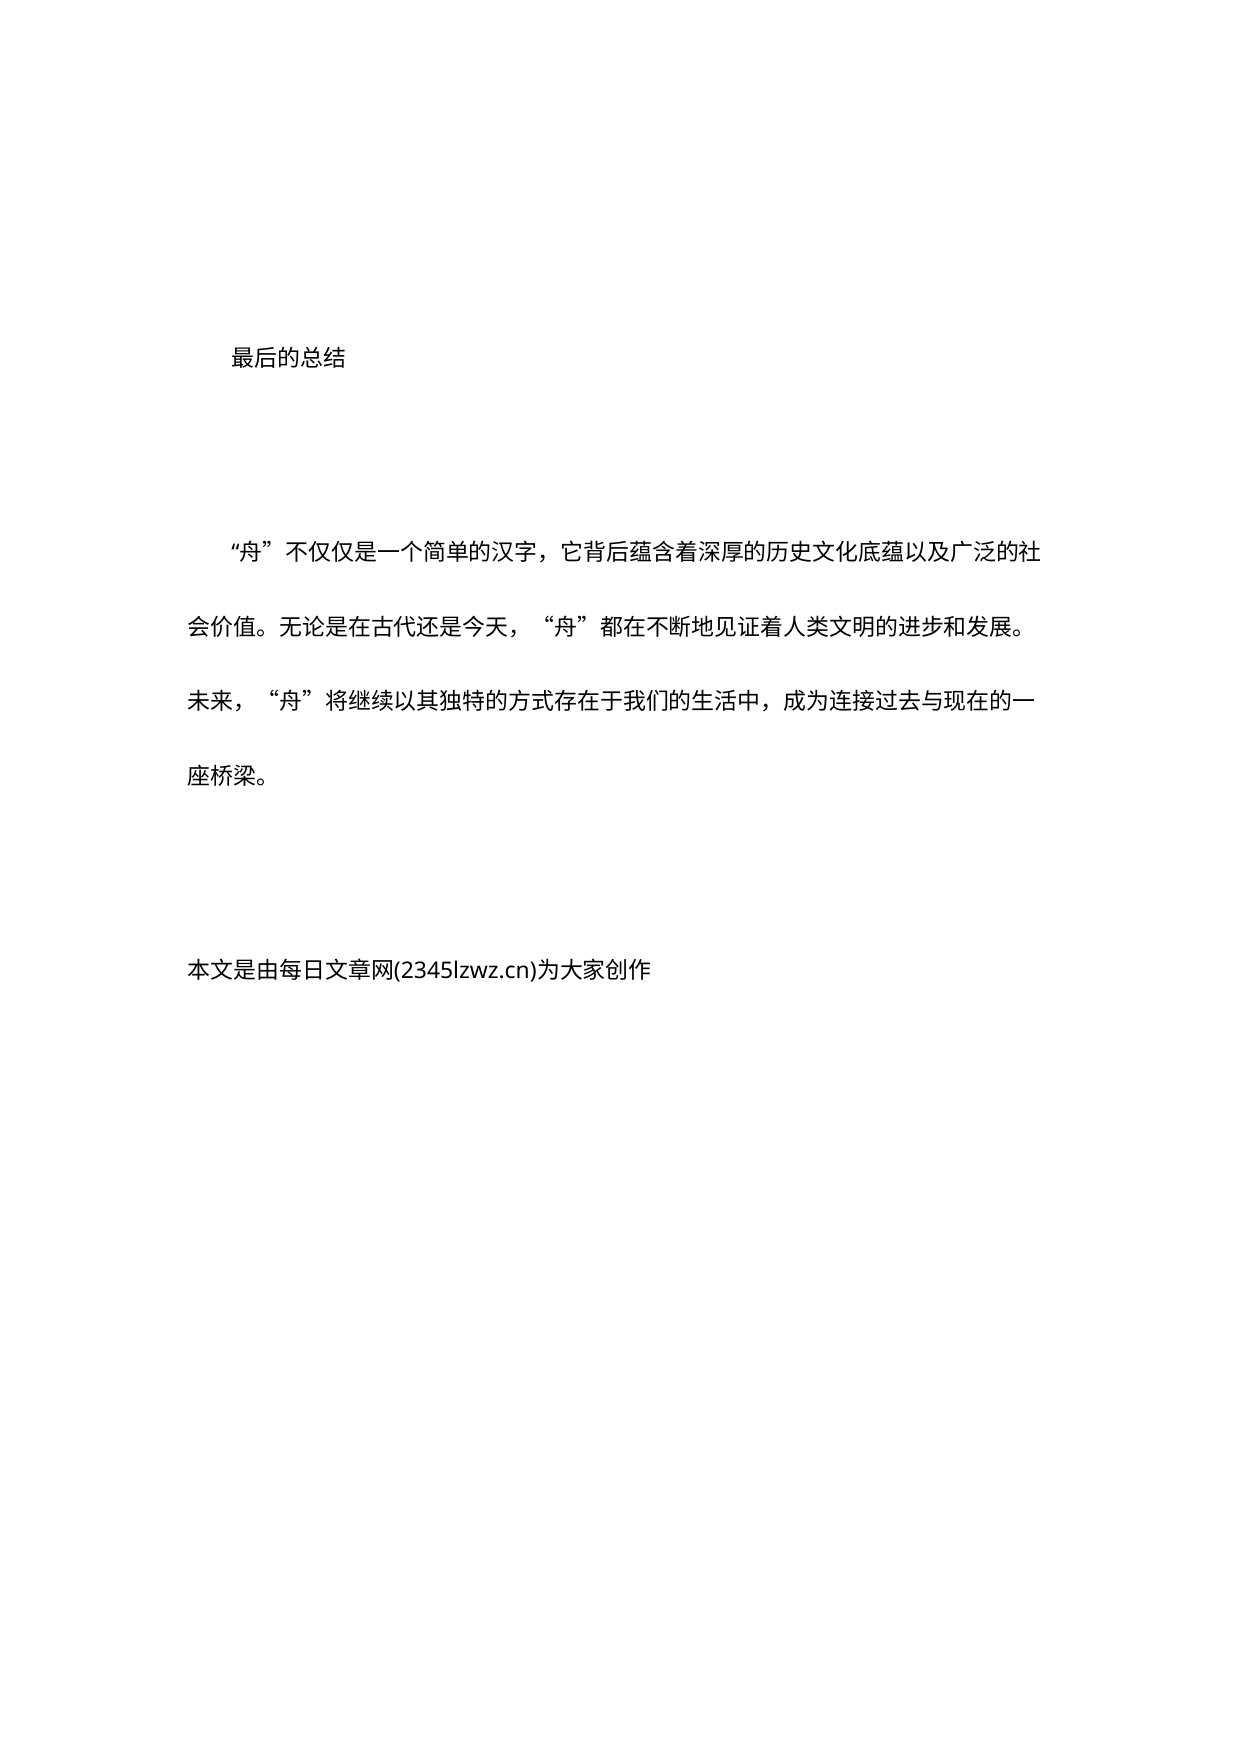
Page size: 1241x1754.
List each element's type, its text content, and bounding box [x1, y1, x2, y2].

text 最后的总结 [187, 323, 1053, 388]
text 本文是由每日文章网(2345lzwz.cn)为大家创作 [187, 936, 1053, 1001]
text “舟”不仅仅是一个简单的汉字，它背后蕴含着深厚的历史文化底蕴以及广泛的社会价值。无论是在古代还是今天，“舟”都在不断地见证着人类文明的进步和发展。未来，“舟”将继续以其独特的方式存在于我们的生活中，成为连接过去与现在的一座桥梁。 [187, 518, 1053, 807]
